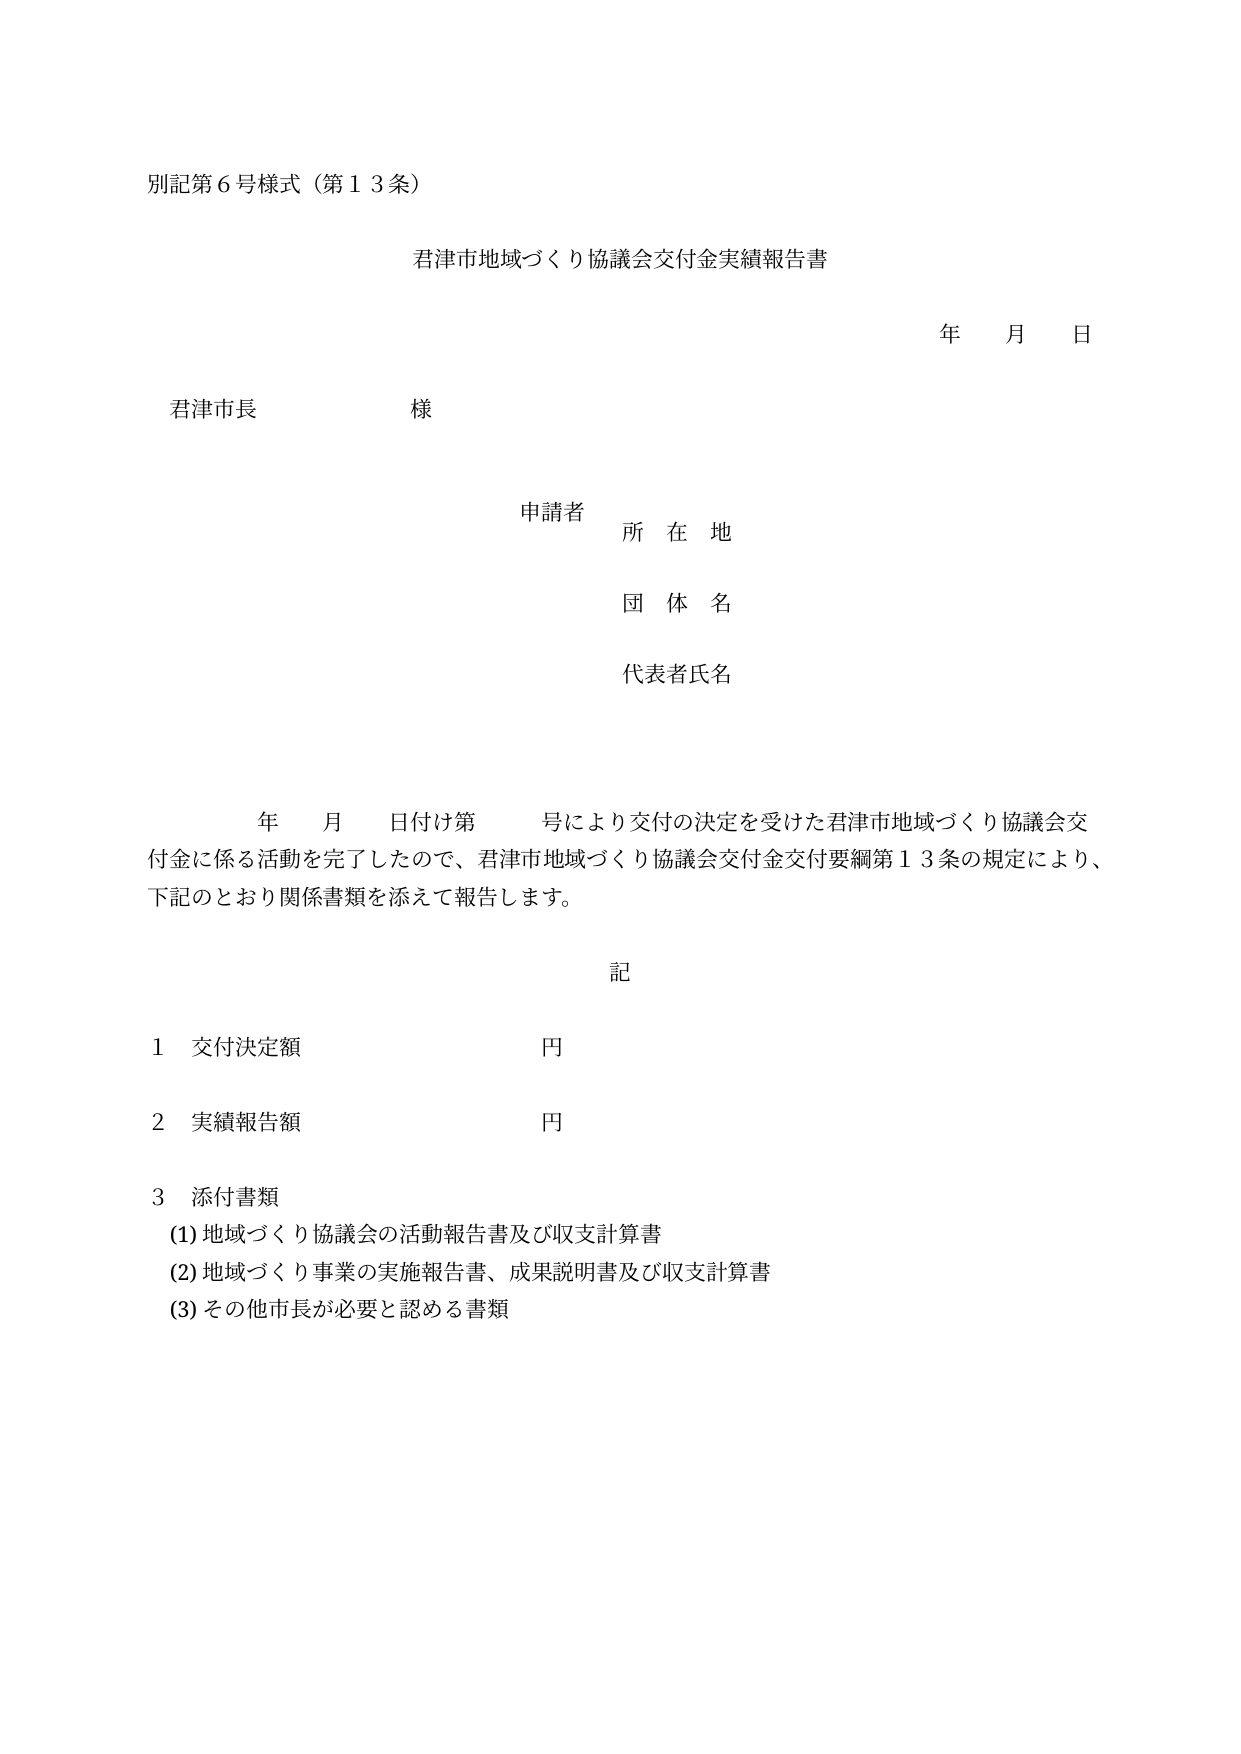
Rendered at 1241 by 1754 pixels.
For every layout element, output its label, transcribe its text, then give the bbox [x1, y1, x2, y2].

table_header 申請者 [493, 495, 611, 708]
text (2) 地域づくり事業の実施報告書、成果説明書及び収支計算書 [148, 1252, 1092, 1289]
text １ 交付決定額 円 [148, 1027, 1092, 1064]
text 年 月 日付け第 号により交付の決定を受けた君津市地域づくり協議会交付金に係る活動を完了したので、君津市地域づくり協議会交付金交付要綱第１３条の規定により、下記のとおり関係書類を添えて報告します。 [148, 802, 1092, 914]
text 君津市地域づくり協議会交付金実績報告書 [148, 239, 1092, 277]
text ３ 添付書類 [148, 1177, 1092, 1214]
table_cell 代表者氏名 [611, 637, 1078, 708]
subtitle 別記第６号様式（第１３条） [148, 164, 1092, 202]
text (1) 地域づくり協議会の活動報告書及び収支計算書 [148, 1214, 1092, 1252]
table_cell 団 体 名 [611, 566, 1078, 637]
table_header 所 在 地 [611, 495, 1078, 566]
text 年 月 日 [148, 314, 1092, 352]
subtitle 記 [148, 952, 1092, 989]
text (3) その他市長が必要と認める書類 [148, 1289, 1092, 1327]
text ２ 実績報告額 円 [148, 1102, 1092, 1139]
text 君津市長 様 [148, 389, 1092, 427]
